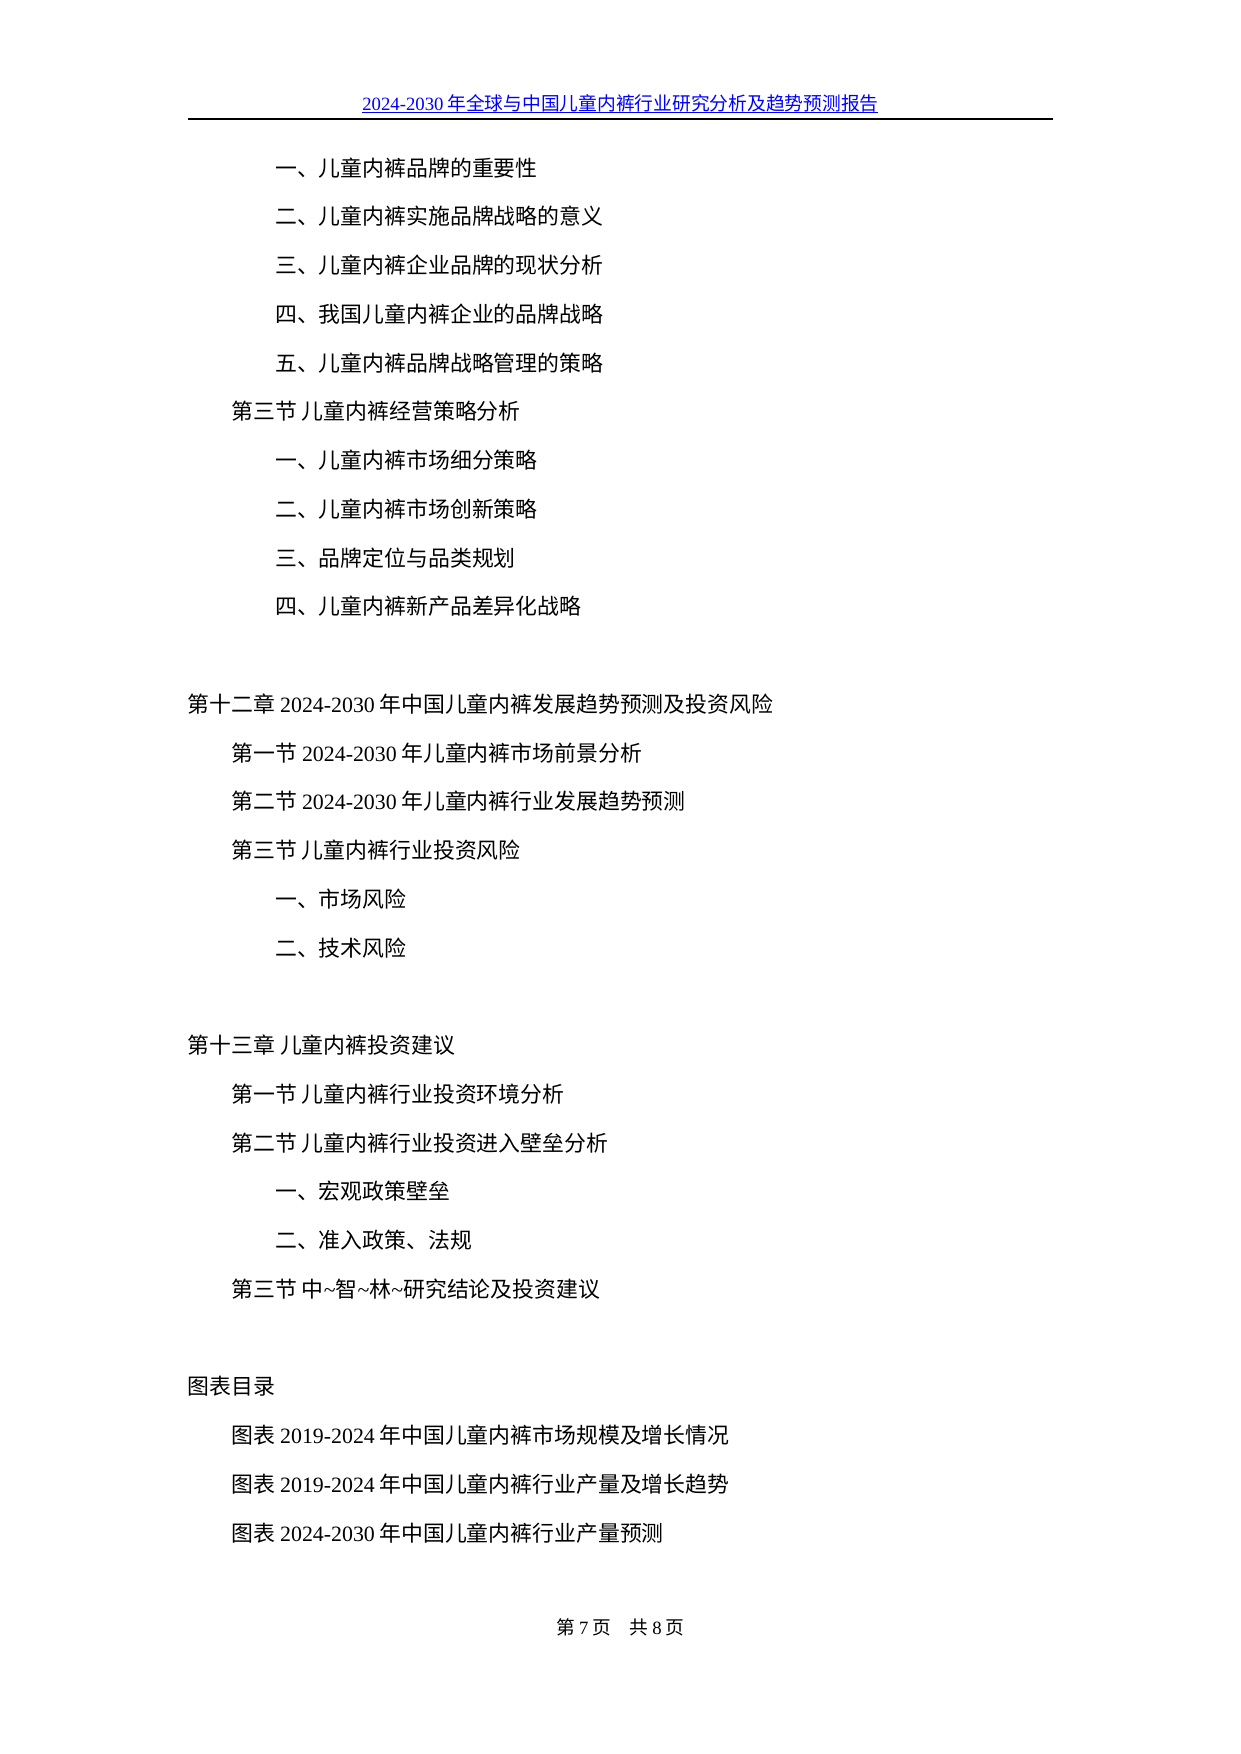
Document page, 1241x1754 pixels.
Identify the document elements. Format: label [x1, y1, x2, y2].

text [187, 150, 1053, 1548]
